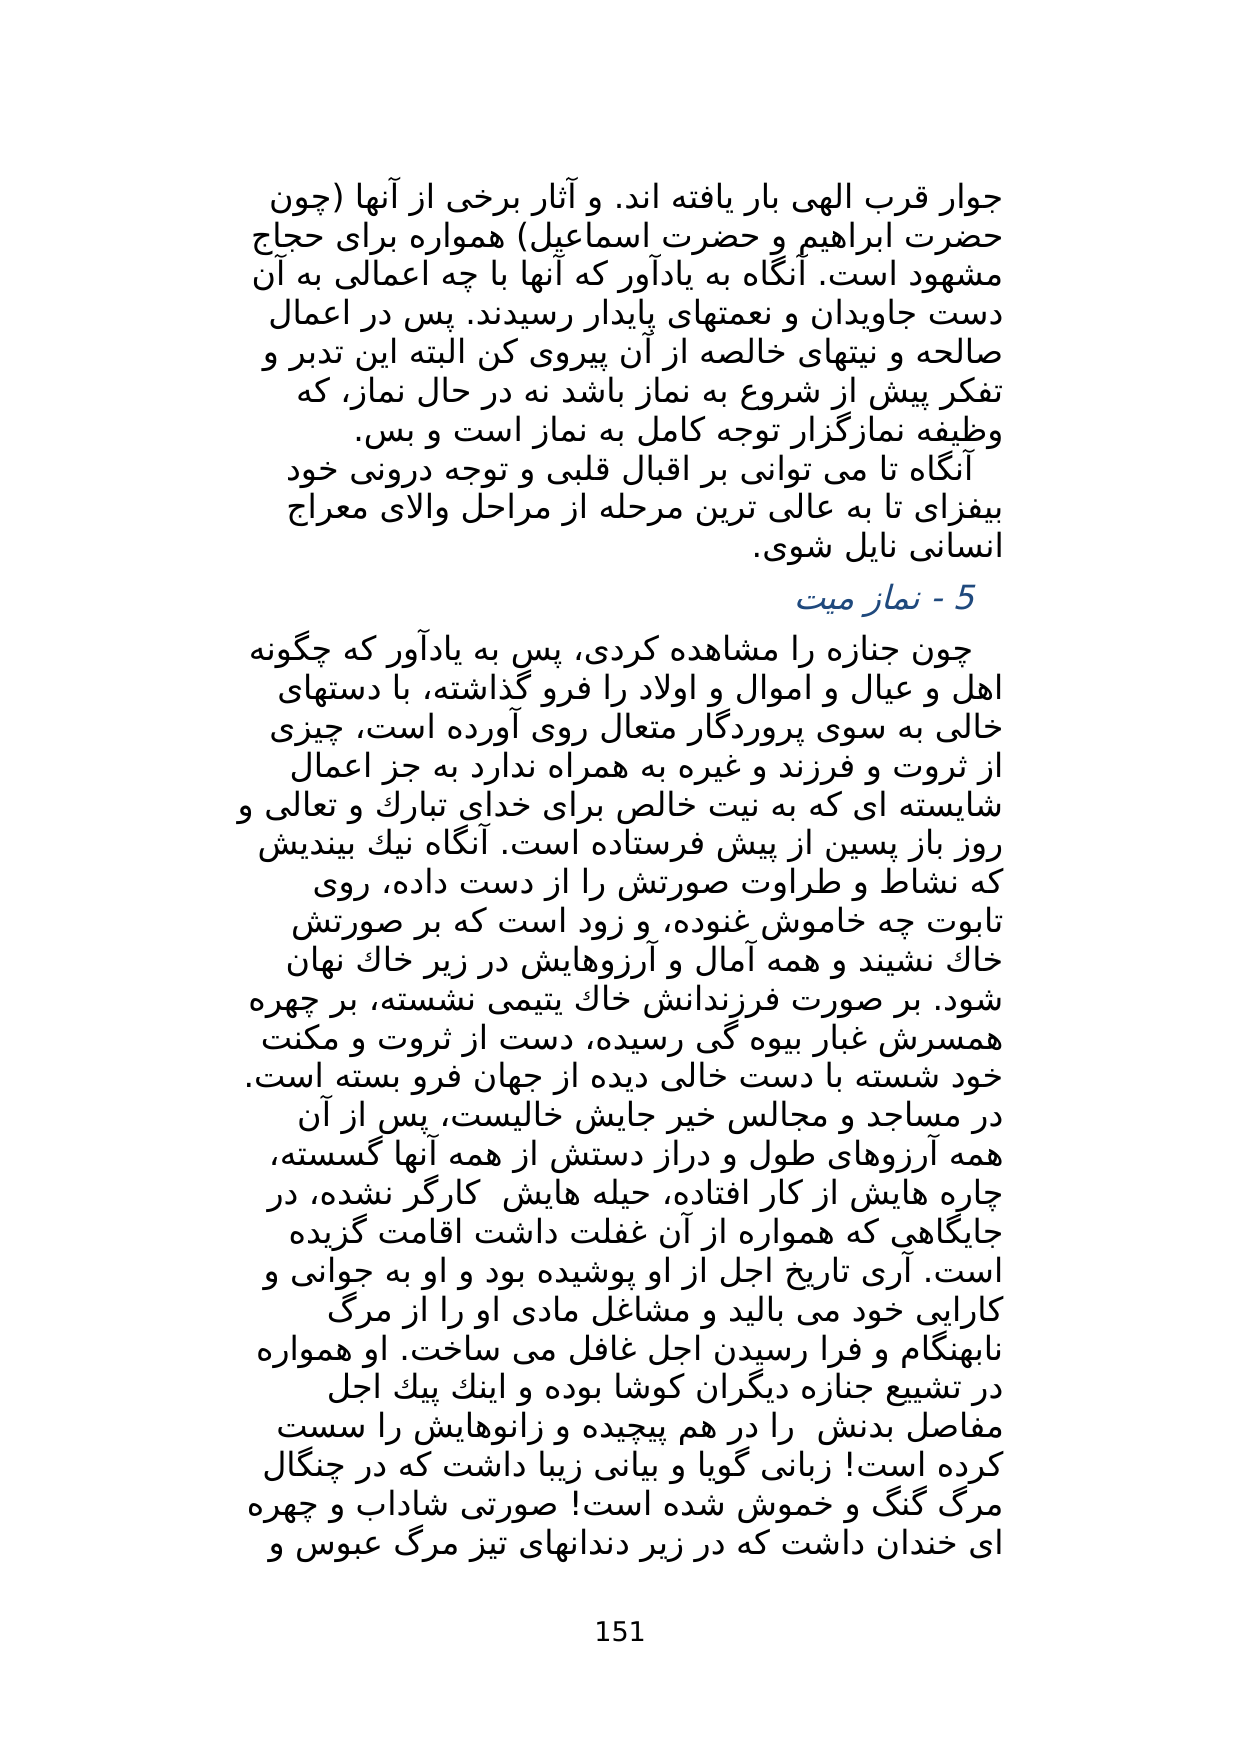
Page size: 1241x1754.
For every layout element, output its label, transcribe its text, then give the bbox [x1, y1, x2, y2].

text آنگاه تا مى توانى بر اقبال قلبى و توجه درونى خود بيفزاى تا به عالى ترين مرحله از مراحل والاى معراج انسانى نايل شوى. [236, 449, 1004, 566]
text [236, 177, 1004, 449]
subtitle 5 - نماز ميت [236, 578, 1004, 617]
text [236, 629, 1004, 1562]
